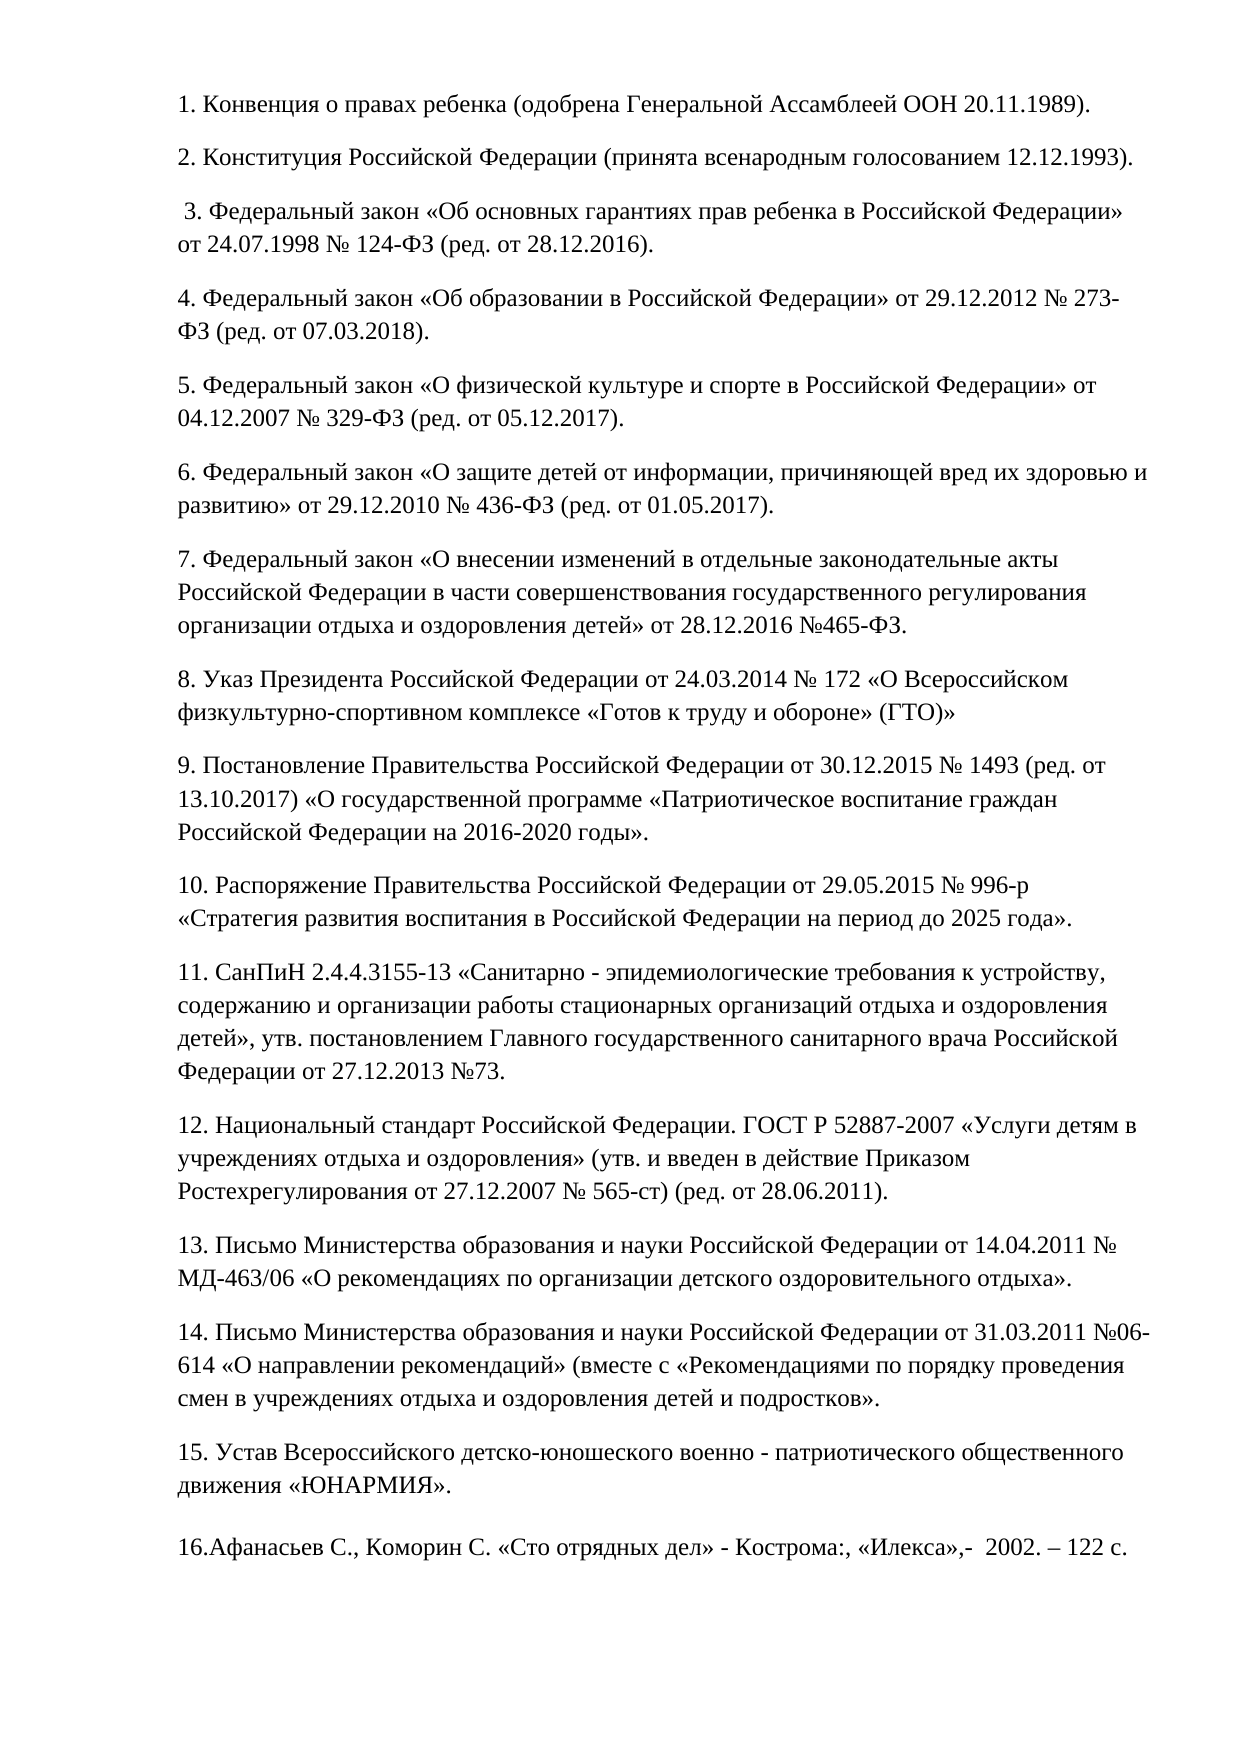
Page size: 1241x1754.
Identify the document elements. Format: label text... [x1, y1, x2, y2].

text 8. Указ Президента Российской Федерации от 24.03.2014 № 172 «О Всероссийском физкультурно-спортивном комплексе «Готов к труду и обороне» (ГТО)» [177, 664, 1152, 726]
text 6. Федеральный закон «О защите детей от информации, причиняющей вред их здоровью и развитию» от 29.12.2010 № 436-ФЗ (ред. от 01.05.2017). [177, 457, 1152, 519]
text 2. Конституция Российской Федерации (принята всенародным голосованием 12.12.1993). [177, 142, 1152, 171]
text 10. Распоряжение Правительства Российской Федерации от 29.05.2015 № 996-р «Стратегия развития воспитания в Российской Федерации на период до 2025 года». [177, 871, 1152, 932]
text 5. Федеральный закон «О физической культуре и спорте в Российской Федерации» от 04.12.2007 № 329-ФЗ (ред. от 05.12.2017). [177, 370, 1152, 432]
text 13. Письмо Министерства образования и науки Российской Федерации от 14.04.2011 № МД-463/06 «О рекомендациях по организации детского оздоровительного отдыха». [177, 1230, 1152, 1292]
text 9. Постановление Правительства Российской Федерации от 30.12.2015 № 1493 (ред. от 13.10.2017) «О государственной программе «Патриотическое воспитание граждан Российской Федерации на 2016-2020 годы». [177, 751, 1152, 845]
text 12. Национальный стандарт Российской Федерации. ГОСТ Р 52887-2007 «Услуги детям в учреждениях отдыха и оздоровления» (утв. и введен в действие Приказом Ростехрегулирования от 27.12.2007 № 565-ст) (ред. от 28.06.2011). [177, 1110, 1152, 1205]
text 1. Конвенция о правах ребенка (одобрена Генеральной Ассамблеей ООН 20.11.1989). [177, 89, 1152, 117]
text 11. СанПиН 2.4.4.3155-13 «Санитарно - эпидемиологические требования к устройству, содержанию и организации работы стационарных организаций отдыха и оздоровления детей», утв. постановлением Главного государственного санитарного врача Российской Федерации от 27.12.2013 №73. [177, 957, 1152, 1085]
list 16.Афанасьев С., Коморин С. «Сто отрядных дел» - Кострома:, «Илекса»,- 2002. – 122 с. [177, 1532, 1152, 1561]
text 15. Устав Всероссийского детско-юношеского военно - патриотического общественного движения «ЮНАРМИЯ». [177, 1437, 1152, 1499]
text 14. Письмо Министерства образования и науки Российской Федерации от 31.03.2011 №06-614 «О направлении рекомендаций» (вместе с «Рекомендациями по порядку проведения смен в учреждениях отдыха и оздоровления детей и подростков». [177, 1317, 1152, 1412]
text 3. Федеральный закон «Об основных гарантиях прав ребенка в Российской Федерации» от 24.07.1998 № 124-ФЗ (ред. от 28.12.2016). [177, 196, 1152, 258]
text 4. Федеральный закон «Об образовании в Российской Федерации» от 29.12.2012 № 273-ФЗ (ред. от 07.03.2018). [177, 283, 1152, 345]
text 7. Федеральный закон «О внесении изменений в отдельные законодательные акты Российской Федерации в части совершенствования государственного регулирования организации отдыха и оздоровления детей» от 28.12.2016 №465-ФЗ. [177, 544, 1152, 639]
